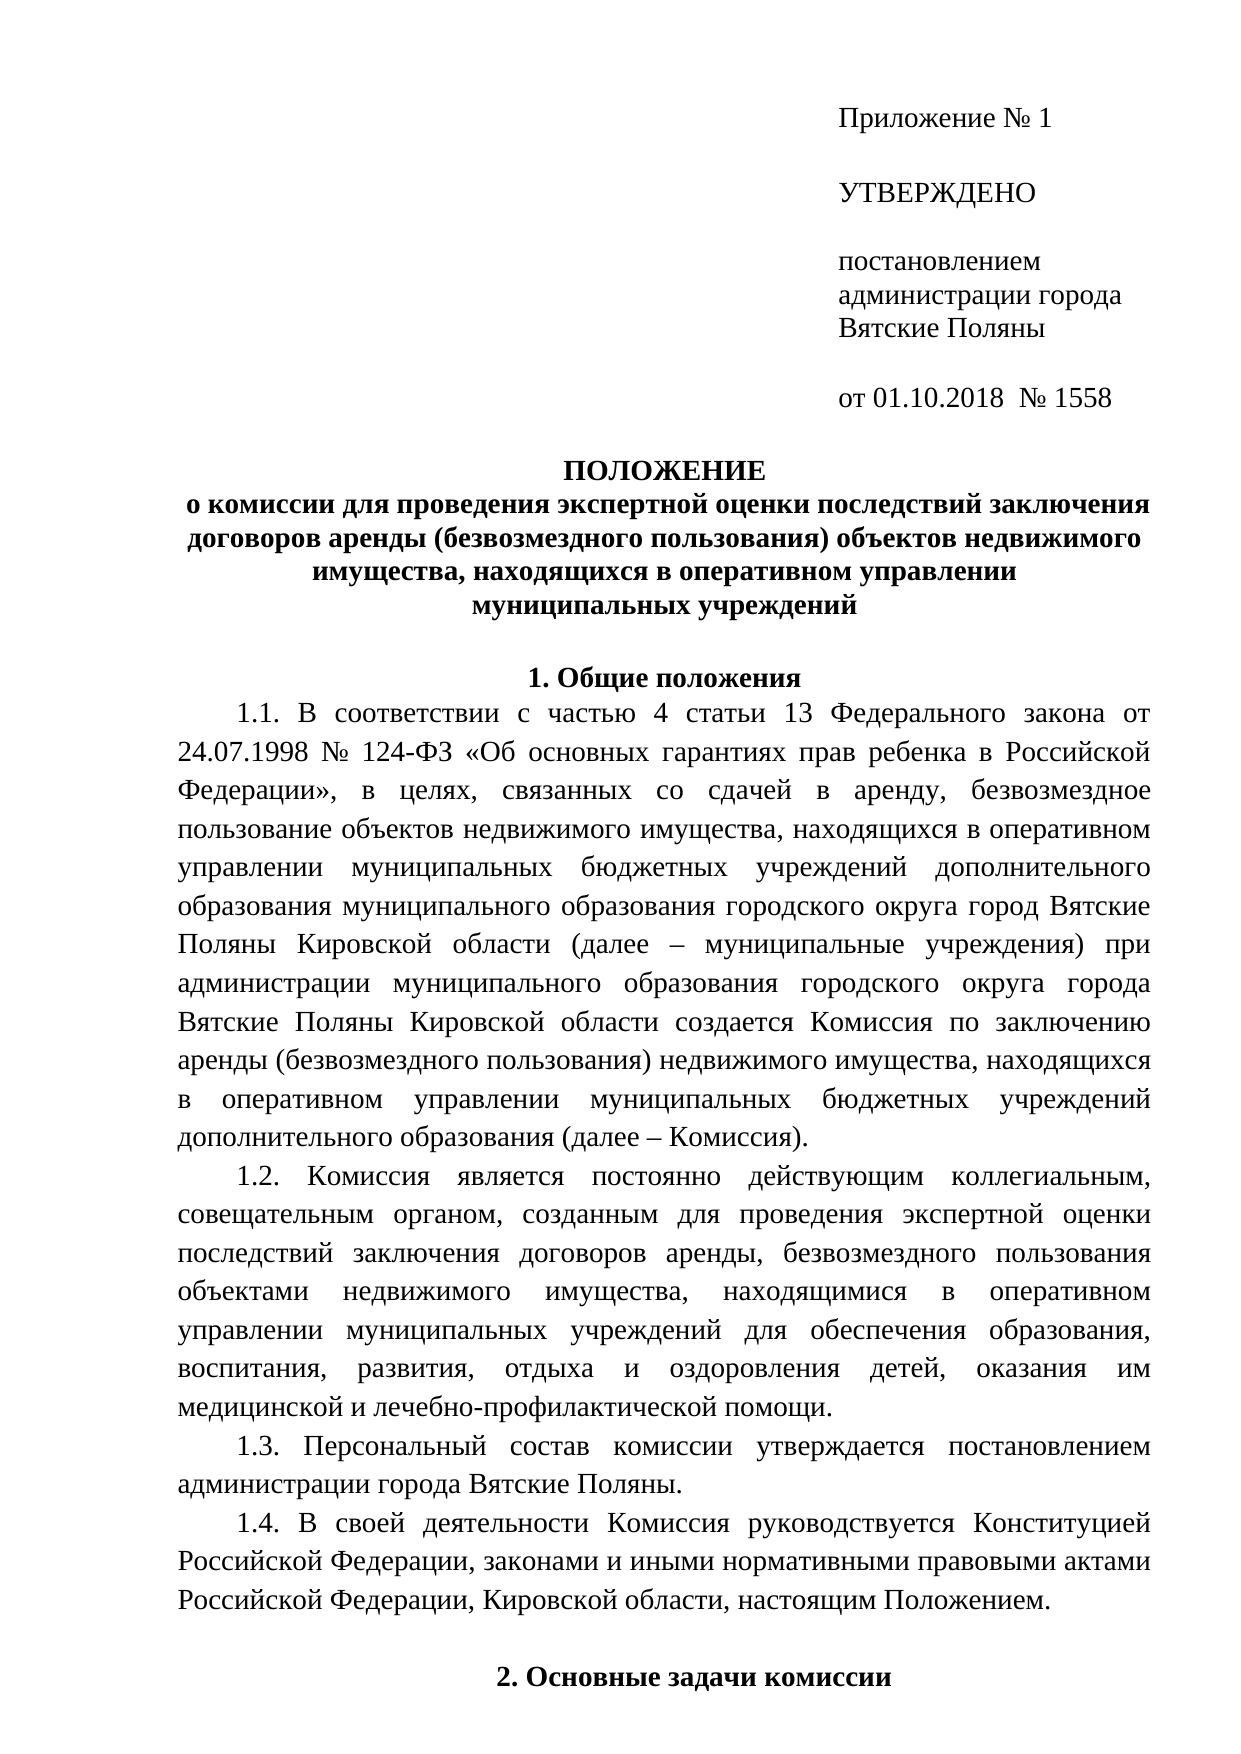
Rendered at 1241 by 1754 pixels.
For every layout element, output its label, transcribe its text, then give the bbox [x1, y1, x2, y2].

text 2. Основные задачи комиссии [177, 1659, 1152, 1692]
text 1.4. В своей деятельности Комиссия руководствуется Конституцией Российской Федерации, законами и иными нормативными правовыми актами Российской Федерации, Кировской области, настоящим Положением. [177, 1505, 1152, 1615]
text 1. Общие положения [177, 658, 1152, 695]
text ПОЛОЖЕНИЕ [177, 453, 1152, 486]
table_header Приложение № 1 УТВЕРЖДЕНО постановлением администрации города Вятские Поляны от 01.10.2018 № 1558 [827, 98, 1196, 453]
text 1.3. Персональный состав комиссии утверждается постановлением администрации города Вятские Поляны. [177, 1428, 1152, 1500]
text 1.2. Комиссия является постоянно действующим коллегиальным, совещательным органом, созданным для проведения экспертной оценки последствий заключения договоров аренды, безвозмездного пользования объектами недвижимого имущества, находящимися в оперативном управлении муниципальных учреждений для обеспечения образования, воспитания, развития, отдыха и оздоровления детей, оказания им медицинской и лечебно-профилактической помощи. [177, 1158, 1152, 1423]
text муниципальных учреждений [177, 587, 1152, 620]
text 1.1. В соответствии с частью 4 статьи 13 Федерального закона от 24.07.1998 № 124-ФЗ «Об основных гарантиях прав ребенка в Российской Федерации», в целях, связанных со сдачей в аренду, безвозмездное пользование объектов недвижимого имущества, находящихся в оперативном управлении муниципальных бюджетных учреждений дополнительного образования муниципального образования городского округа город Вятские Поляны Кировской области (далее – муниципальные учреждения) при администрации муниципального образования городского округа города Вятские Поляны Кировской области создается Комиссия по заключению аренды (безвозмездного пользования) недвижимого имущества, находящихся в оперативном управлении муниципальных бюджетных учреждений дополнительного образования (далее – Комиссия). [177, 695, 1152, 1153]
text о комиссии для проведения экспертной оценки последствий заключения договоров аренды (безвозмездного пользования) объектов недвижимого имущества, находящихся в оперативном управлении [177, 486, 1152, 587]
